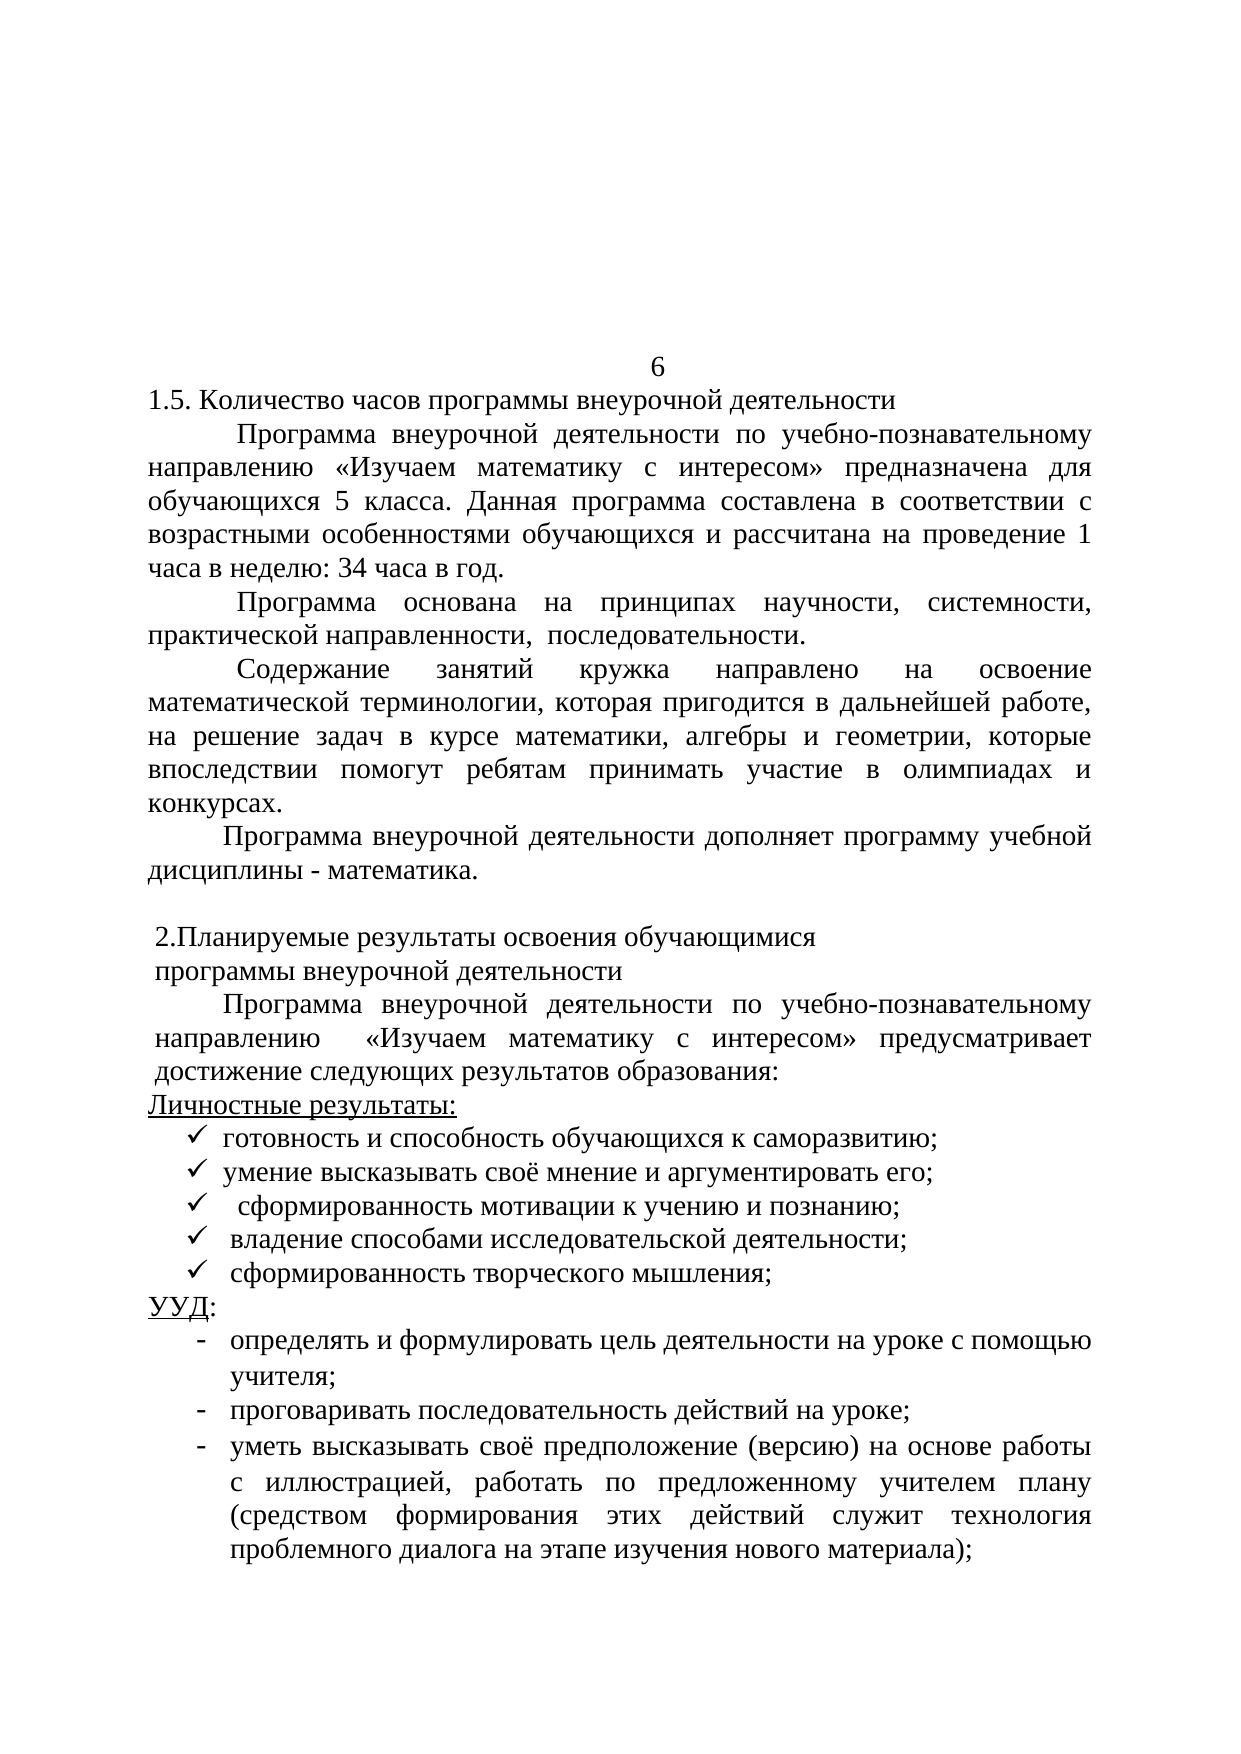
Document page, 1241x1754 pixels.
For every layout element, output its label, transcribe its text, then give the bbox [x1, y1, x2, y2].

text Программа внеурочной деятельности по учебно-познавательному направлению «Изучаем математику с интересом» предназначена для обучающихся 5 класса. Данная программа составлена в соответствии с возрастными особенностями обучающихся и рассчитана на проведение 1 часа в неделю: 34 часа в год. [148, 416, 1092, 584]
list умение высказывать своё мнение и аргументировать его; [185, 1154, 1092, 1188]
list проговаривать последовательность действий на уроке; [192, 1392, 1092, 1428]
list владение способами исследовательской деятельности; [185, 1221, 1092, 1255]
text Содержание занятий кружка направлено на освоение математической терминологии, которая пригодится в дальнейшей работе, на решение задач в курсе математики, алгебры и геометрии, которые впоследствии помогут ребятам принимать участие в олимпиадах и конкурсах. [148, 651, 1092, 818]
list 2.Планируемые результаты освоения обучающимися [154, 919, 1092, 953]
text УУД: [148, 1289, 1092, 1322]
list Программа внеурочной деятельности по учебно-познавательному направлению «Изучаем математику с интересом» предусматривает достижение следующих результатов образования: [154, 986, 1092, 1087]
list сформированность мотивации к учению и познанию; [185, 1188, 1092, 1221]
list готовность и способность обучающихся к саморазвитию; [185, 1120, 1092, 1154]
text Программа основана на принципах научности, системности, практической направленности, последовательности. [148, 584, 1092, 651]
list уметь высказывать своё предположение (версию) на основе работы с иллюстрацией, работать по предложенному учителем плану (средством формирования этих действий служит технология проблемного диалога на этапе изучения нового материала); [192, 1428, 1092, 1564]
list программы внеурочной деятельности [154, 953, 1092, 986]
text Программа внеурочной деятельности дополняет программу учебной дисциплины - математика. [148, 818, 1092, 886]
list 6 [223, 349, 1092, 382]
text 1.5. Количество часов программы внеурочной деятельности [148, 382, 1092, 416]
text Личностные результаты: [148, 1087, 1092, 1120]
list сформированность творческого мышления; [185, 1255, 1092, 1289]
list определять и формулировать цель деятельности на уроке с помощью учителя; [192, 1322, 1092, 1392]
